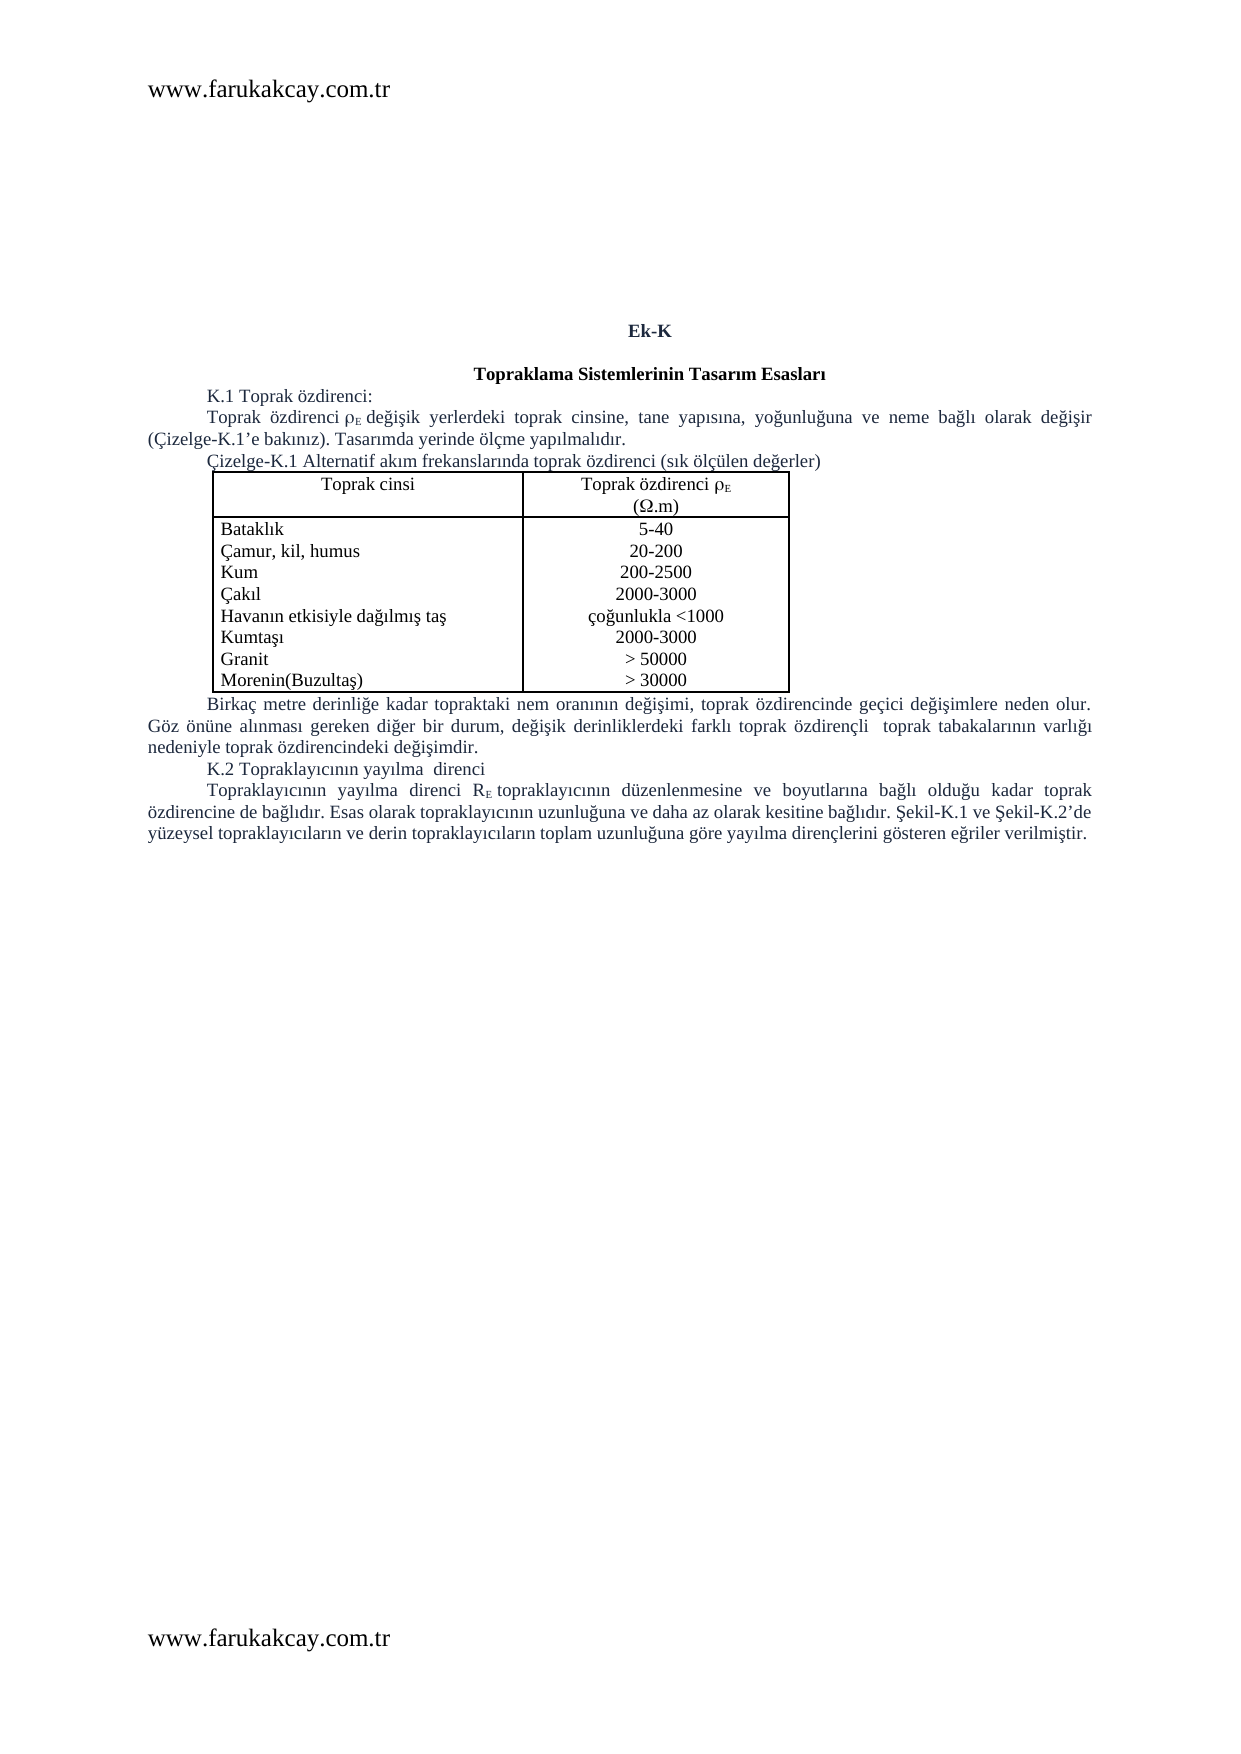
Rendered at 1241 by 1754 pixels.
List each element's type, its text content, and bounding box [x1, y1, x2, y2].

text Topraklayıcının yayılma direnci RE topraklayıcının düzenlenmesine ve boyutlarına bağlı olduğu kadar toprak özdirencine de bağlıdır. Esas olarak topraklayıcının uzunluğuna ve daha az olarak kesitine bağlıdır. Şekil-K.1 ve Şekil-K.2’de yüzeysel topraklayıcıların ve derin topraklayıcıların toplam uzunluğuna göre yayılma dirençlerini gösteren eğriler verilmiştir. [148, 779, 1093, 844]
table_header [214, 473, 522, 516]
subtitle Topraklama Sistemlerinin Tasarım Esasları [148, 363, 1093, 385]
subtitle Ek-K [148, 320, 1093, 342]
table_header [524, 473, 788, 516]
subtitle K.1 Toprak özdirenci: [148, 385, 1093, 406]
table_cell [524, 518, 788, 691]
text Birkaç metre derinliğe kadar topraktaki nem oranının değişimi, toprak özdirencinde geçici değişimlere neden olur. Göz önüne alınması gereken diğer bir durum, değişik derinliklerdeki farklı toprak özdirençli toprak tabakalarının varlığı nedeniyle toprak özdirencindeki değişimdir. [148, 693, 1093, 758]
subtitle K.2 Topraklayıcının yayılma direnci [148, 758, 1093, 779]
text Çizelge-K.1 Alternatif akım frekanslarında toprak özdirenci (sık ölçülen değerler) [148, 449, 1093, 471]
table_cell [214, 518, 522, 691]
text Toprak özdirenci E değişik yerlerdeki toprak cinsine, tane yapısına, yoğunluğuna ve neme bağlı olarak değişir (Çizelge-K.1’e bakınız). Tasarımda yerinde ölçme yapılmalıdır. [148, 406, 1093, 449]
